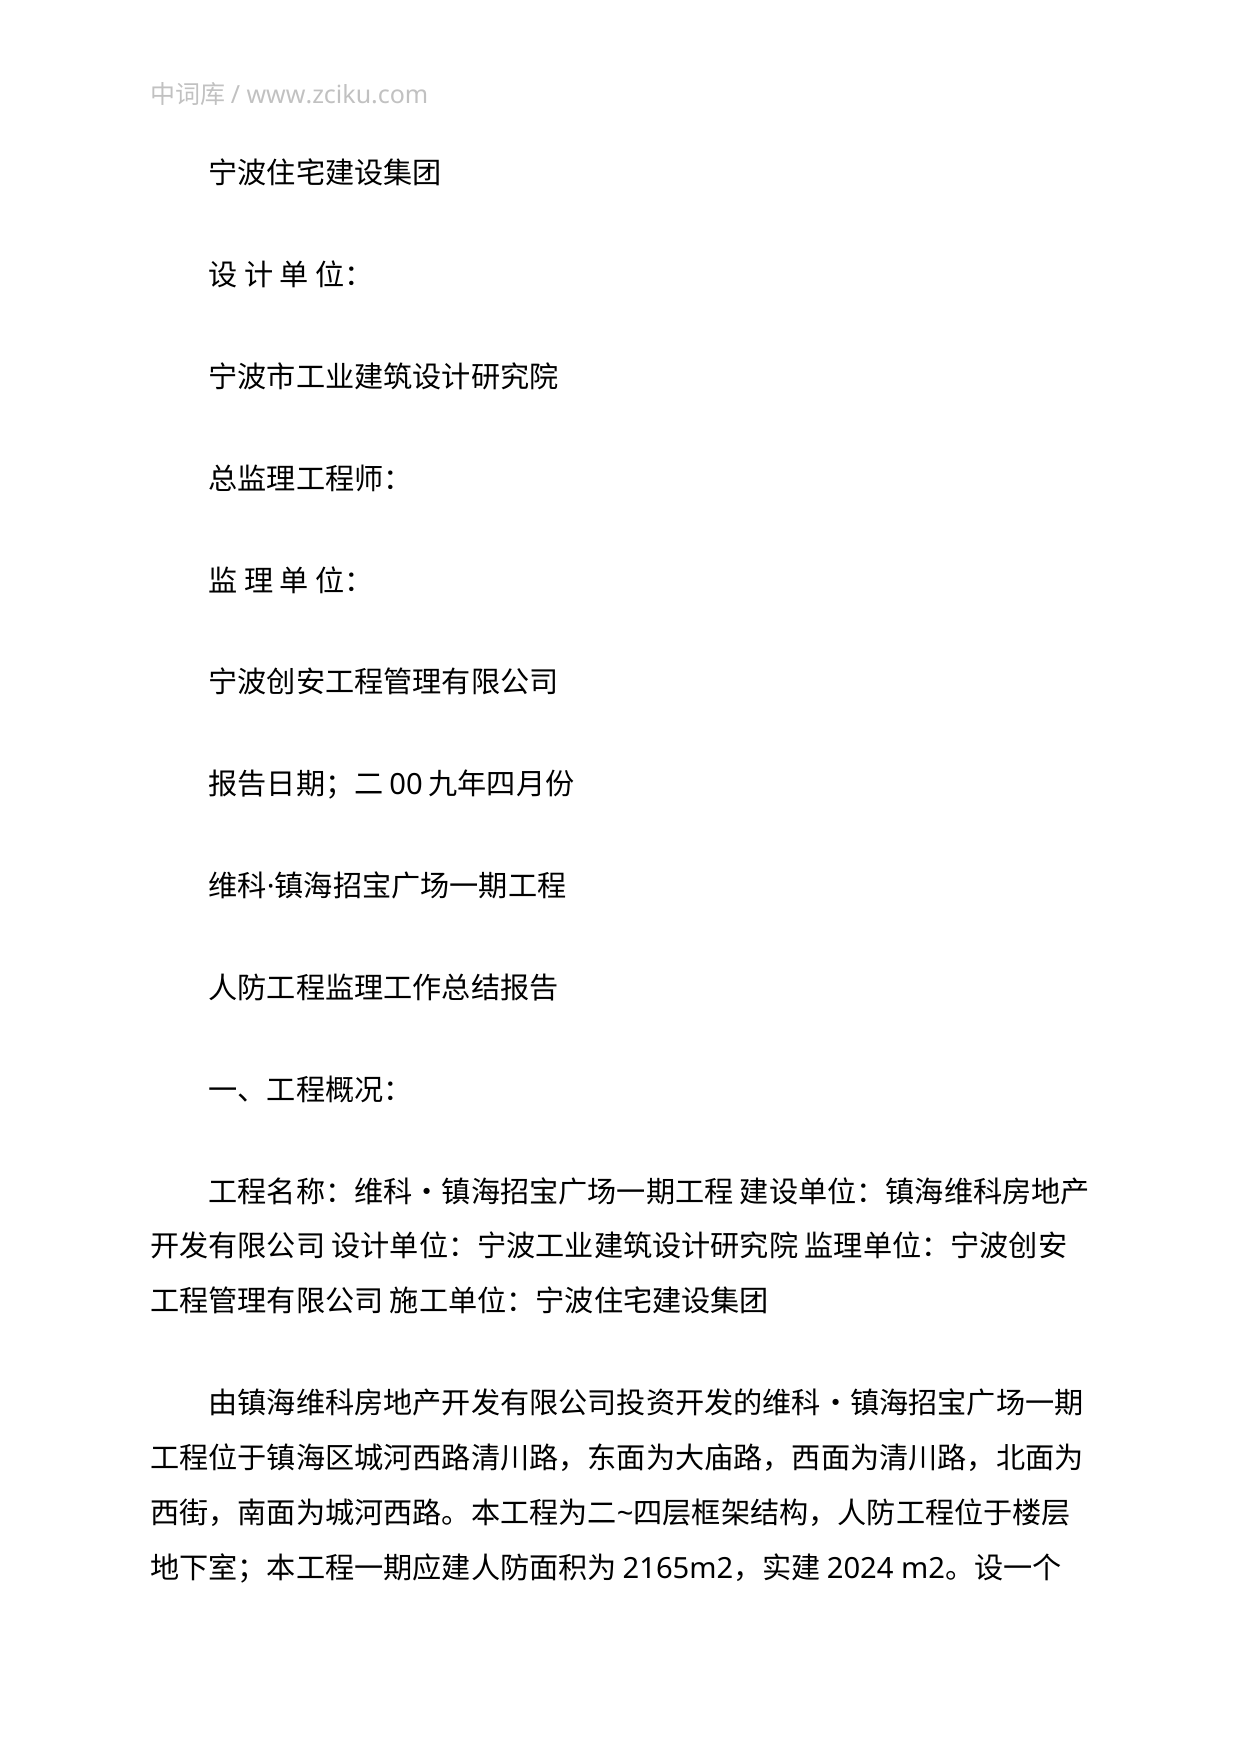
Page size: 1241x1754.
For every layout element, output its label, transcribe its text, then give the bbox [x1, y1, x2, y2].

text 宁波住宅建设集团 [150, 150, 1090, 192]
text 报告日期；二00九年四月份 [150, 761, 1090, 803]
text 人防工程监理工作总结报告 [150, 964, 1090, 1007]
text 设 计 单 位： [150, 252, 1090, 294]
text 监 理 单 位： [150, 557, 1090, 599]
text 宁波市工业建筑设计研究院 [150, 353, 1090, 396]
text 总监理工程师： [150, 455, 1090, 498]
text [150, 1380, 1090, 1587]
text 工程名称：维科•镇海招宝广场一期工程 建设单位：镇海维科房地产开发有限公司 设计单位：宁波工业建筑设计研究院 监理单位：宁波创安工程管理有限公司 施工单位：宁波住宅建设集团 [150, 1168, 1090, 1320]
text 一、工程概况： [150, 1066, 1090, 1109]
text 维科·镇海招宝广场一期工程 [150, 863, 1090, 905]
text 宁波创安工程管理有限公司 [150, 659, 1090, 701]
